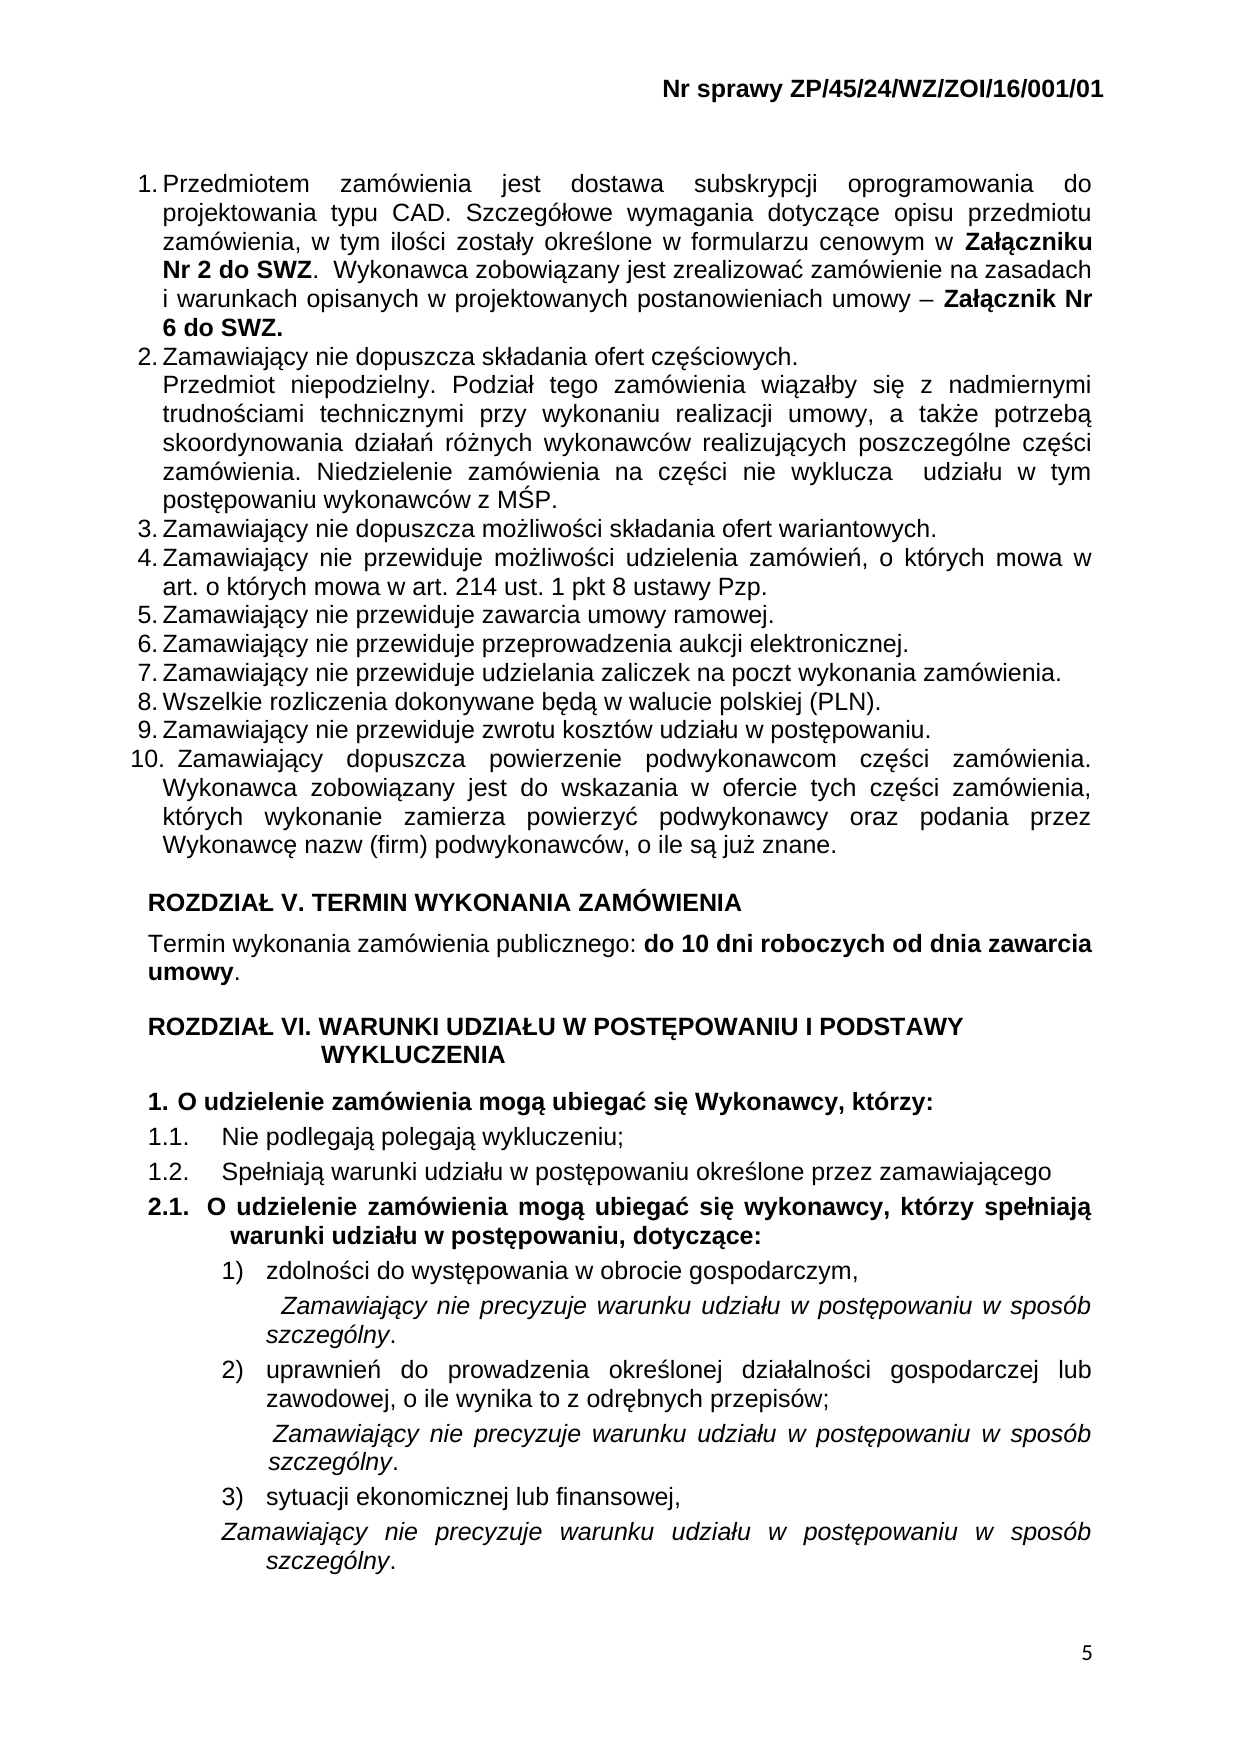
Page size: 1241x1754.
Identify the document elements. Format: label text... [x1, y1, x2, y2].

list Przedmiotem zamówienia jest dostawa subskrypcji oprogramowania do projektowania typu CAD. Szczegółowe wymagania dotyczące opisu przedmiotu zamówienia, w tym ilości zostały określone w formularzu cenowym w Załączniku Nr 2 do SWZ. Wykonawca zobowiązany jest zrealizować zamówienie na zasadach i warunkach opisanych w projektowanych postanowieniach umowy – Załącznik Nr 6 do SWZ. [148, 169, 1093, 342]
list sytuacji ekonomicznej lub finansowej, [221, 1482, 1093, 1511]
list Zamawiający nie przewiduje możliwości udzielenia zamówień, o których mowa w art. o których mowa w art. 214 ust. 1 pkt 8 ustawy Pzp. [148, 543, 1093, 600]
list Zamawiający dopuszcza powierzenie podwykonawcom części zamówienia. Wykonawca zobowiązany jest do wskazania w ofercie tych części zamówienia, których wykonanie zamierza powierzyć podwykonawcy oraz podania przez Wykonawcę nazw (firm) podwykonawców, o ile są już znane. [148, 744, 1093, 859]
list Zamawiający nie dopuszcza możliwości składania ofert wariantowych. [148, 514, 1093, 543]
list Zamawiający nie przewiduje udzielania zaliczek na poczt wykonania zamówienia. [148, 658, 1093, 687]
list Zamawiający nie dopuszcza składania ofert częściowych. [148, 342, 1093, 370]
list Zamawiający nie przewiduje zwrotu kosztów udziału w postępowaniu. [148, 715, 1093, 744]
list O udzielenie zamówienia mogą ubiegać się wykonawcy, którzy spełniają warunki udziału w postępowaniu, dotyczące: [148, 1192, 1093, 1250]
list Spełniają warunki udziału w postępowaniu określone przez zamawiającego [148, 1157, 1093, 1186]
text Zamawiający nie precyzuje warunku udziału w postępowaniu w sposób szczególny. [221, 1291, 1093, 1348]
list uprawnień do prowadzenia określonej działalności gospodarczej lub zawodowej, o ile wynika to z odrębnych przepisów; [221, 1355, 1093, 1412]
text ROZDZIAŁ VI. WARUNKI UDZIAŁU W POSTĘPOWANIU I PODSTAWY WYKLUCZENIA [148, 1012, 1093, 1069]
list zdolności do występowania w obrocie gospodarczym, [221, 1256, 1093, 1285]
text Przedmiot niepodzielny. Podział tego zamówienia wiązałby się z nadmiernymi trudnościami technicznymi przy wykonaniu realizacji umowy, a także potrzebą skoordynowania działań różnych wykonawców realizujących poszczególne części zamówienia. Niedzielenie zamówienia na części nie wyklucza udziału w tym postępowaniu wykonawców z MŚP. [162, 370, 1093, 514]
list O udzielenie zamówienia mogą ubiegać się Wykonawcy, którzy: [148, 1087, 1093, 1116]
text Zamawiający nie precyzuje warunku udziału w postępowaniu w sposób szczególny. [221, 1517, 1093, 1575]
list Wszelkie rozliczenia dokonywane będą w walucie polskiej (PLN). [148, 687, 1093, 715]
text Zamawiający nie precyzuje warunku udziału w postępowaniu w sposób szczególny. [168, 1418, 1093, 1476]
text Termin wykonania zamówienia publicznego: do 10 dni roboczych od dnia zawarcia umowy. [148, 929, 1093, 986]
list Nie podlegają polegają wykluczeniu; [148, 1122, 1093, 1151]
list Zamawiający nie przewiduje zawarcia umowy ramowej. [148, 600, 1093, 629]
text ROZDZIAŁ V. TERMIN WYKONANIA ZAMÓWIENIA [148, 888, 1093, 917]
list Zamawiający nie przewiduje przeprowadzenia aukcji elektronicznej. [148, 629, 1093, 658]
